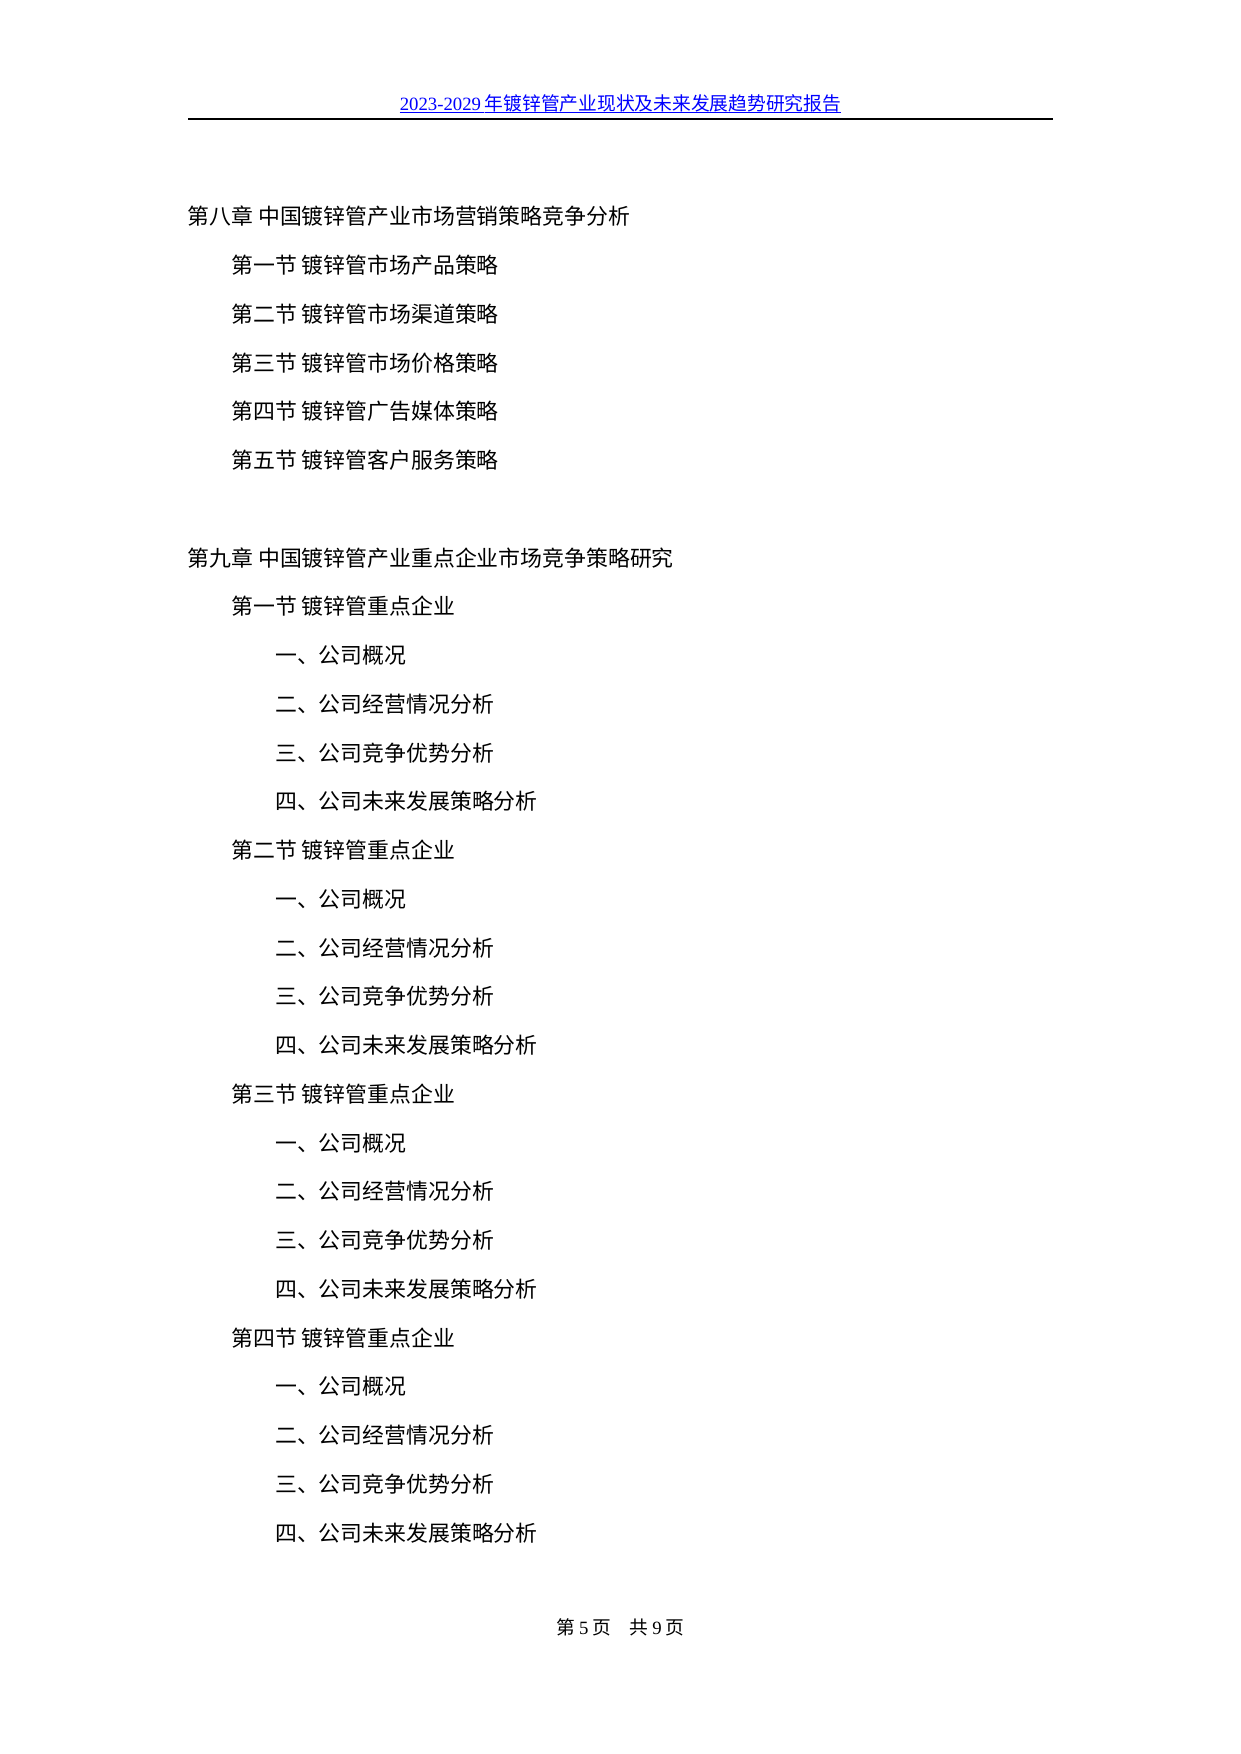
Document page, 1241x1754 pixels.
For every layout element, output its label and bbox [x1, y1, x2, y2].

text [187, 150, 1053, 1548]
